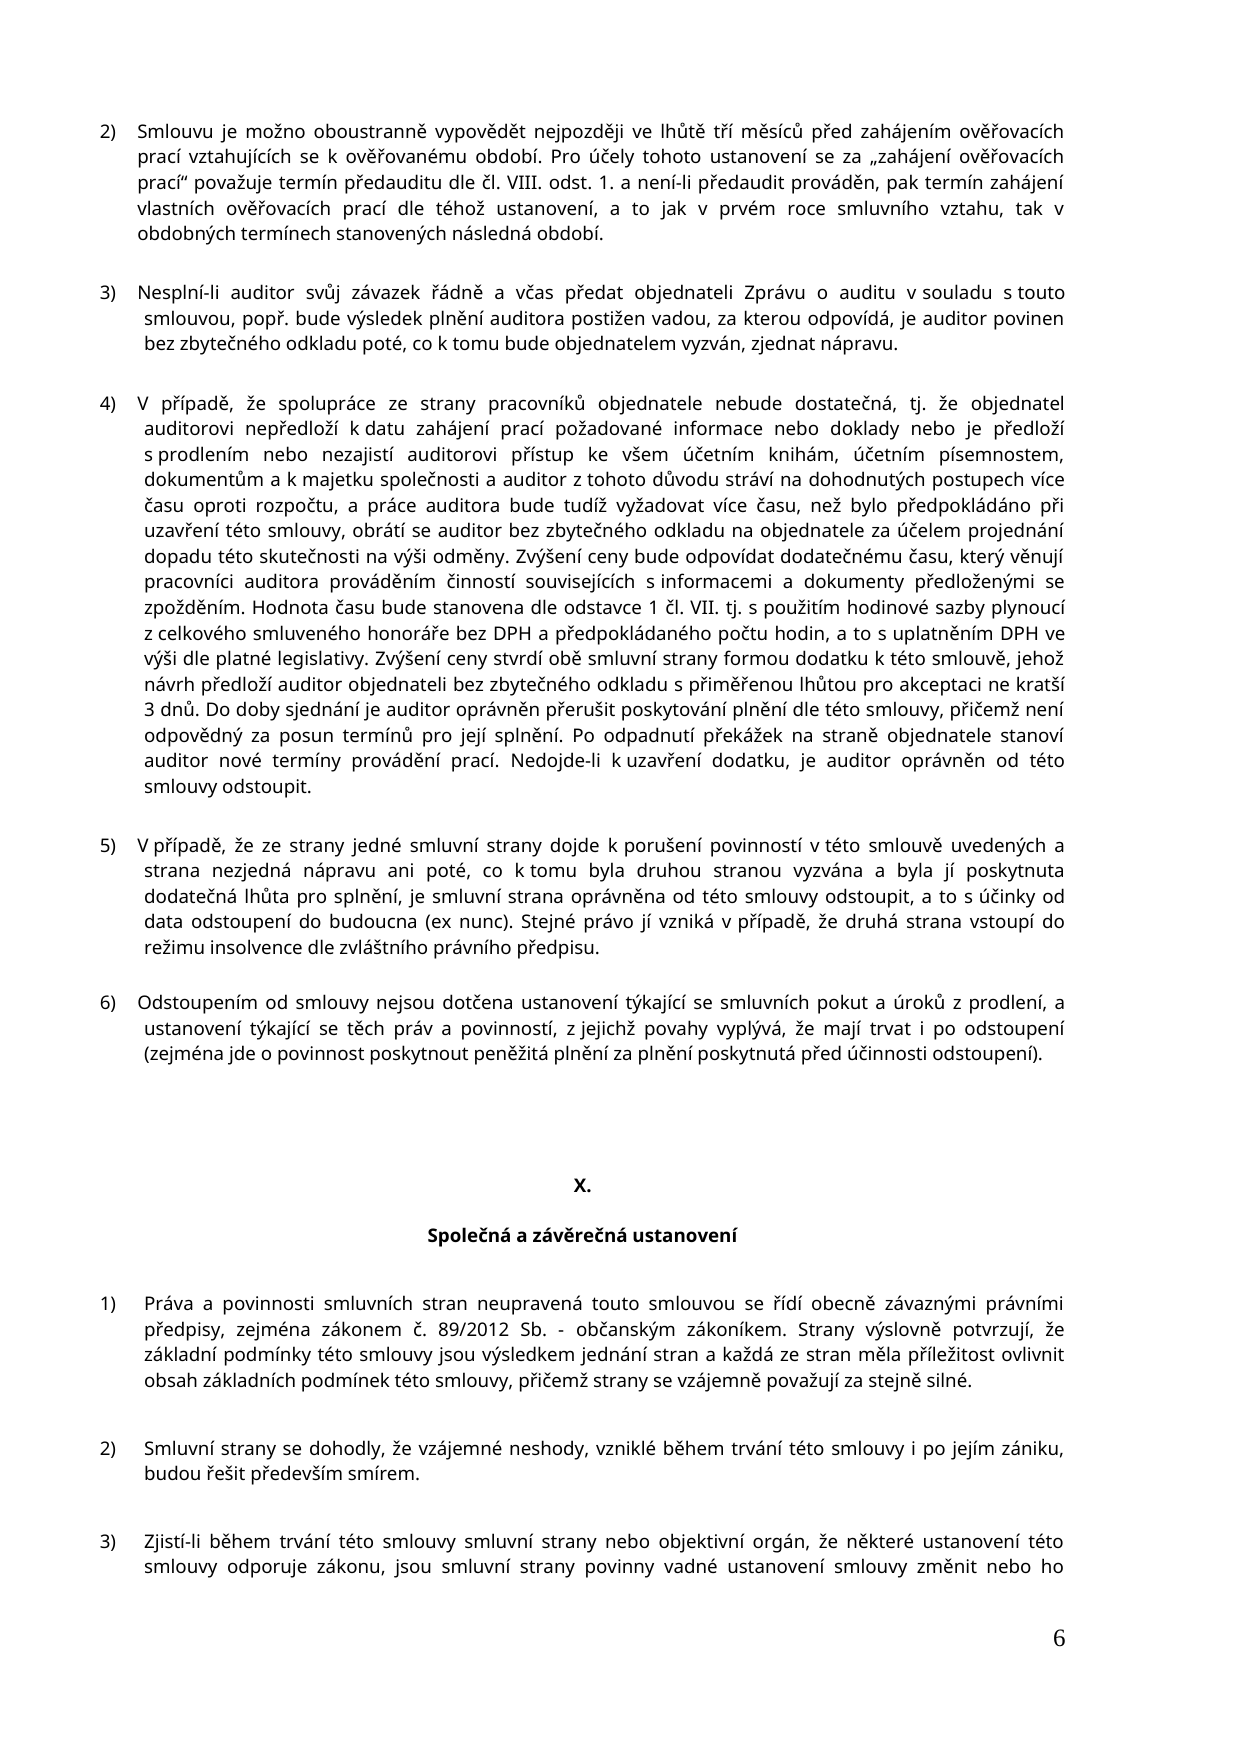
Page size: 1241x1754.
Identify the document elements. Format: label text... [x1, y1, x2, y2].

list Odstoupením od smlouvy nejsou dotčena ustanovení týkající se smluvních pokut a úroků z prodlení, a ustanovení týkající se těch práv a povinností, z jejichž povahy vyplývá, že mají trvat i po odstoupení (zejména jde o povinnost poskytnout peněžitá plnění za plnění poskytnutá před účinnosti odstoupení). [99, 989, 1065, 1066]
list Smlouvu je možno oboustranně vypovědět nejpozději ve lhůtě tří měsíců před zahájením ověřovacích prací vztahujících se k ověřovanému období. Pro účely tohoto ustanovení se za „zahájení ověřovacích prací“ považuje termín předauditu dle čl. VIII. odst. 1. a není-li předaudit prováděn, pak termín zahájení vlastních ověřovacích prací dle téhož ustanovení, a to jak v prvém roce smluvního vztahu, tak v obdobných termínech stanovených následná období. [99, 118, 1065, 246]
list Smluvní strany se dohodly, že vzájemné neshody, vzniklé během trvání této smlouvy i po jejím zániku, budou řešit především smírem. [99, 1435, 1065, 1486]
list V případě, že ze strany jedné smluvní strany dojde k porušení povinností v této smlouvě uvedených a strana nezjedná nápravu ani poté, co k tomu byla druhou stranou vyzvána a byla jí poskytnuta dodatečná lhůta pro splnění, je smluvní strana oprávněna od této smlouvy odstoupit, a to s účinky od data odstoupení do budoucna (ex nunc). Stejné právo jí vzniká v případě, že druhá strana vstoupí do režimu insolvence dle zvláštního právního předpisu. [99, 832, 1065, 960]
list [99, 1528, 1065, 1579]
list V případě, že spolupráce ze strany pracovníků objednatele nebude dostatečná, tj. že objednatel auditorovi nepředloží k datu zahájení prací požadované informace nebo doklady nebo je předloží s prodlením nebo nezajistí auditorovi přístup ke všem účetním knihám, účetním písemnostem, dokumentům a k majetku společnosti a auditor z tohoto důvodu stráví na dohodnutých postupech více času oproti rozpočtu, a práce auditora bude tudíž vyžadovat více času, než bylo předpokládáno při uzavření této smlouvy, obrátí se auditor bez zbytečného odkladu na objednatele za účelem projednání dopadu této skutečnosti na výši odměny. Zvýšení ceny bude odpovídat dodatečnému času, který věnují pracovníci auditora prováděním činností souvisejících s informacemi a dokumenty předloženými se zpožděním. Hodnota času bude stanovena dle odstavce 1 čl. VII. tj. s použitím hodinové sazby plynoucí z celkového smluveného honoráře bez DPH a předpokládaného počtu hodin, a to s uplatněním DPH ve výši dle platné legislativy. Zvýšení ceny stvrdí obě smluvní strany formou dodatku k této smlouvě, jehož návrh předloží auditor objednateli bez zbytečného odkladu s přiměřenou lhůtou pro akceptaci ne kratší 3 dnů. Do doby sjednání je auditor oprávněn přerušit poskytování plnění dle této smlouvy, přičemž není odpovědný za posun termínů pro její splnění. Po odpadnutí překážek na straně objednatele stanoví auditor nové termíny provádění prací. Nedojde-li k uzavření dodatku, je auditor oprávněn od této smlouvy odstoupit. [99, 390, 1065, 798]
list Práva a povinnosti smluvních stran neupravená touto smlouvou se řídí obecně závaznými právními předpisy, zejména zákonem č. 89/2012 Sb. - občanským zákoníkem. Strany výslovně potvrzují, že základní podmínky této smlouvy jsou výsledkem jednání stran a každá ze stran měla příležitost ovlivnit obsah základních podmínek této smlouvy, přičemž strany se vzájemně považují za stejně silné. [99, 1290, 1065, 1392]
list Nesplní-li auditor svůj závazek řádně a včas předat objednateli Zprávu o auditu v souladu s touto smlouvou, popř. bude výsledek plnění auditora postižen vadou, za kterou odpovídá, je auditor povinen bez zbytečného odkladu poté, co k tomu bude objednatelem vyzván, zjednat nápravu. [99, 280, 1065, 356]
text X. [99, 1172, 1065, 1198]
text Společná a závěrečná ustanovení [99, 1222, 1065, 1248]
